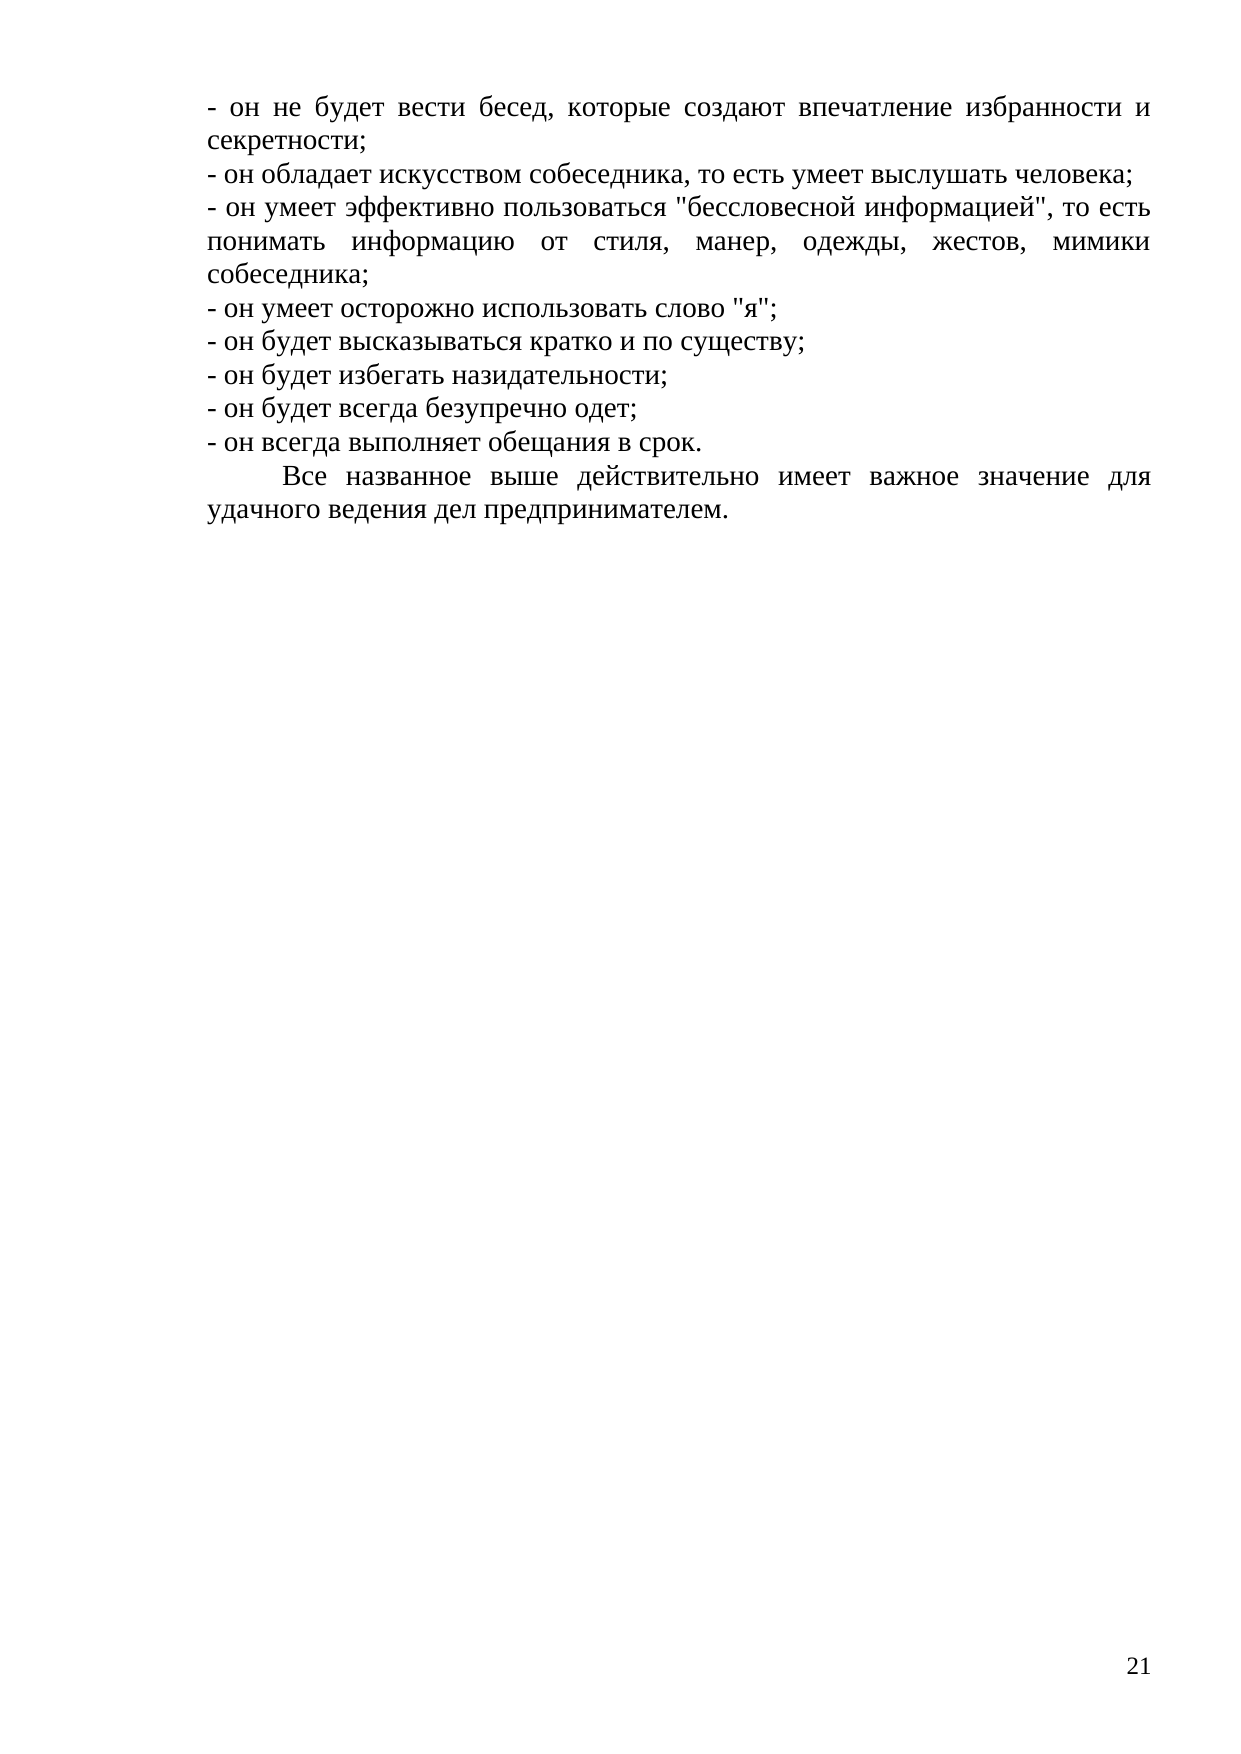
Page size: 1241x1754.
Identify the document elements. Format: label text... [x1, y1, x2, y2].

text - он умеет эффективно пользоваться "бессловесной информацией", то есть понимать информацию от стиля, манер, одежды, жестов, мимики собеседника; [207, 189, 1152, 290]
text - он будет избегать назидательности; [207, 357, 1152, 391]
text - он будет всегда безупречно одет; [207, 391, 1152, 424]
text - он будет высказываться кратко и по существу; [207, 323, 1152, 357]
text - он не будет вести бесед, которые создают впечатление избранности и секретности; - он обладает искусством собеседника, то есть умеет выслушать человека; [207, 89, 1152, 189]
text - он всегда выполняет обещания в срок. [207, 424, 1152, 458]
text Все названное выше действительно имеет важное значение для удачного ведения дел предпринимателем. [207, 458, 1152, 525]
text - он умеет осторожно использовать слово "я"; [207, 290, 1152, 323]
